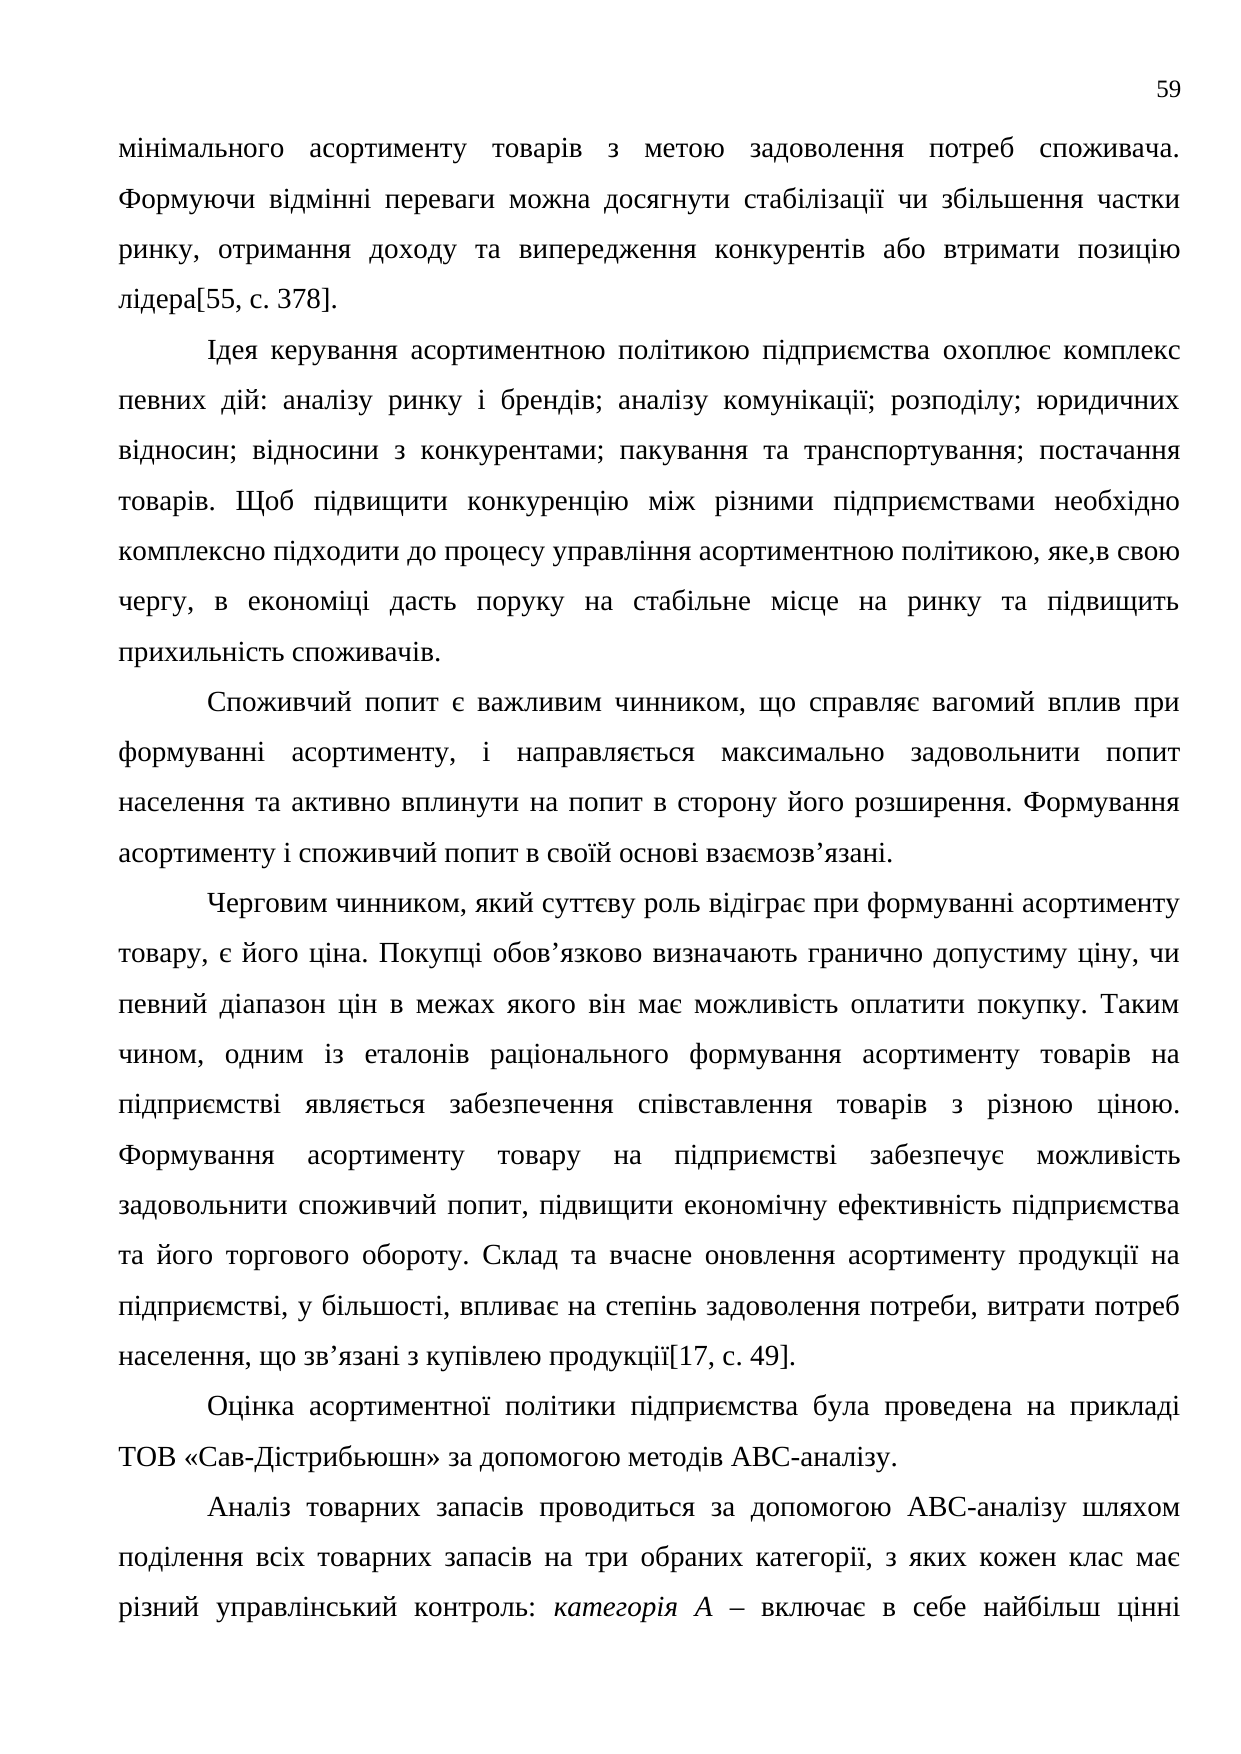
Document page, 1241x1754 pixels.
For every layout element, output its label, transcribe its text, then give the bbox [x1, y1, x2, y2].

text Черговим чинником, який суттєву роль відіграє при формуванні асортименту товару, є його ціна. Покупці обов’язково визначають гранично допустиму ціну, чи певний діапазон цін в межах якого він має можливість оплатити покупку. Таким чином, одним із еталонів раціонального формування асортименту товарів на підприємстві являється забезпечення співставлення товарів з різною ціною. Формування асортименту товару на підприємстві забезпечує можливість задовольнити споживчий попит, підвищити економічну ефективність підприємства та його торгового обороту. Склад та вчасне оновлення асортименту продукції на підприємстві, у більшості, впливає на степінь задоволення потреби, витрати потреб населення, що зв’язані з купівлею продукції[17, с. 49]. [118, 885, 1181, 1372]
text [118, 1489, 1181, 1623]
text Ідея керування асортиментною політикою підприємства охоплює комплекс певних дій: аналізу ринку і брендів; аналізу комунікації; розподілу; юридичних відносин; відносини з конкурентами; пакування та транспортування; постачання товарів. Щоб підвищити конкуренцію між різними підприємствами необхідно комплексно підходити до процесу управління асортиментною політикою, яке,в свою чергу, в економіці дасть поруку на стабільне місце на ринку та підвищить прихильність споживачів. [118, 332, 1181, 667]
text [118, 131, 1181, 315]
text Оцінка асортиментної політики підприємства була проведена на прикладі ТОВ «Сав-Дістрибьюшн» за допомогою методів АВС-аналізу. [118, 1388, 1181, 1472]
text Споживчий попит є важливим чинником, що справляє вагомий вплив при формуванні асортименту, і направляється максимально задовольнити попит населення та активно вплинути на попит в сторону його розширення. Формування асортименту і споживчий попит в своїй основі взаємозв’язані. [118, 684, 1181, 868]
